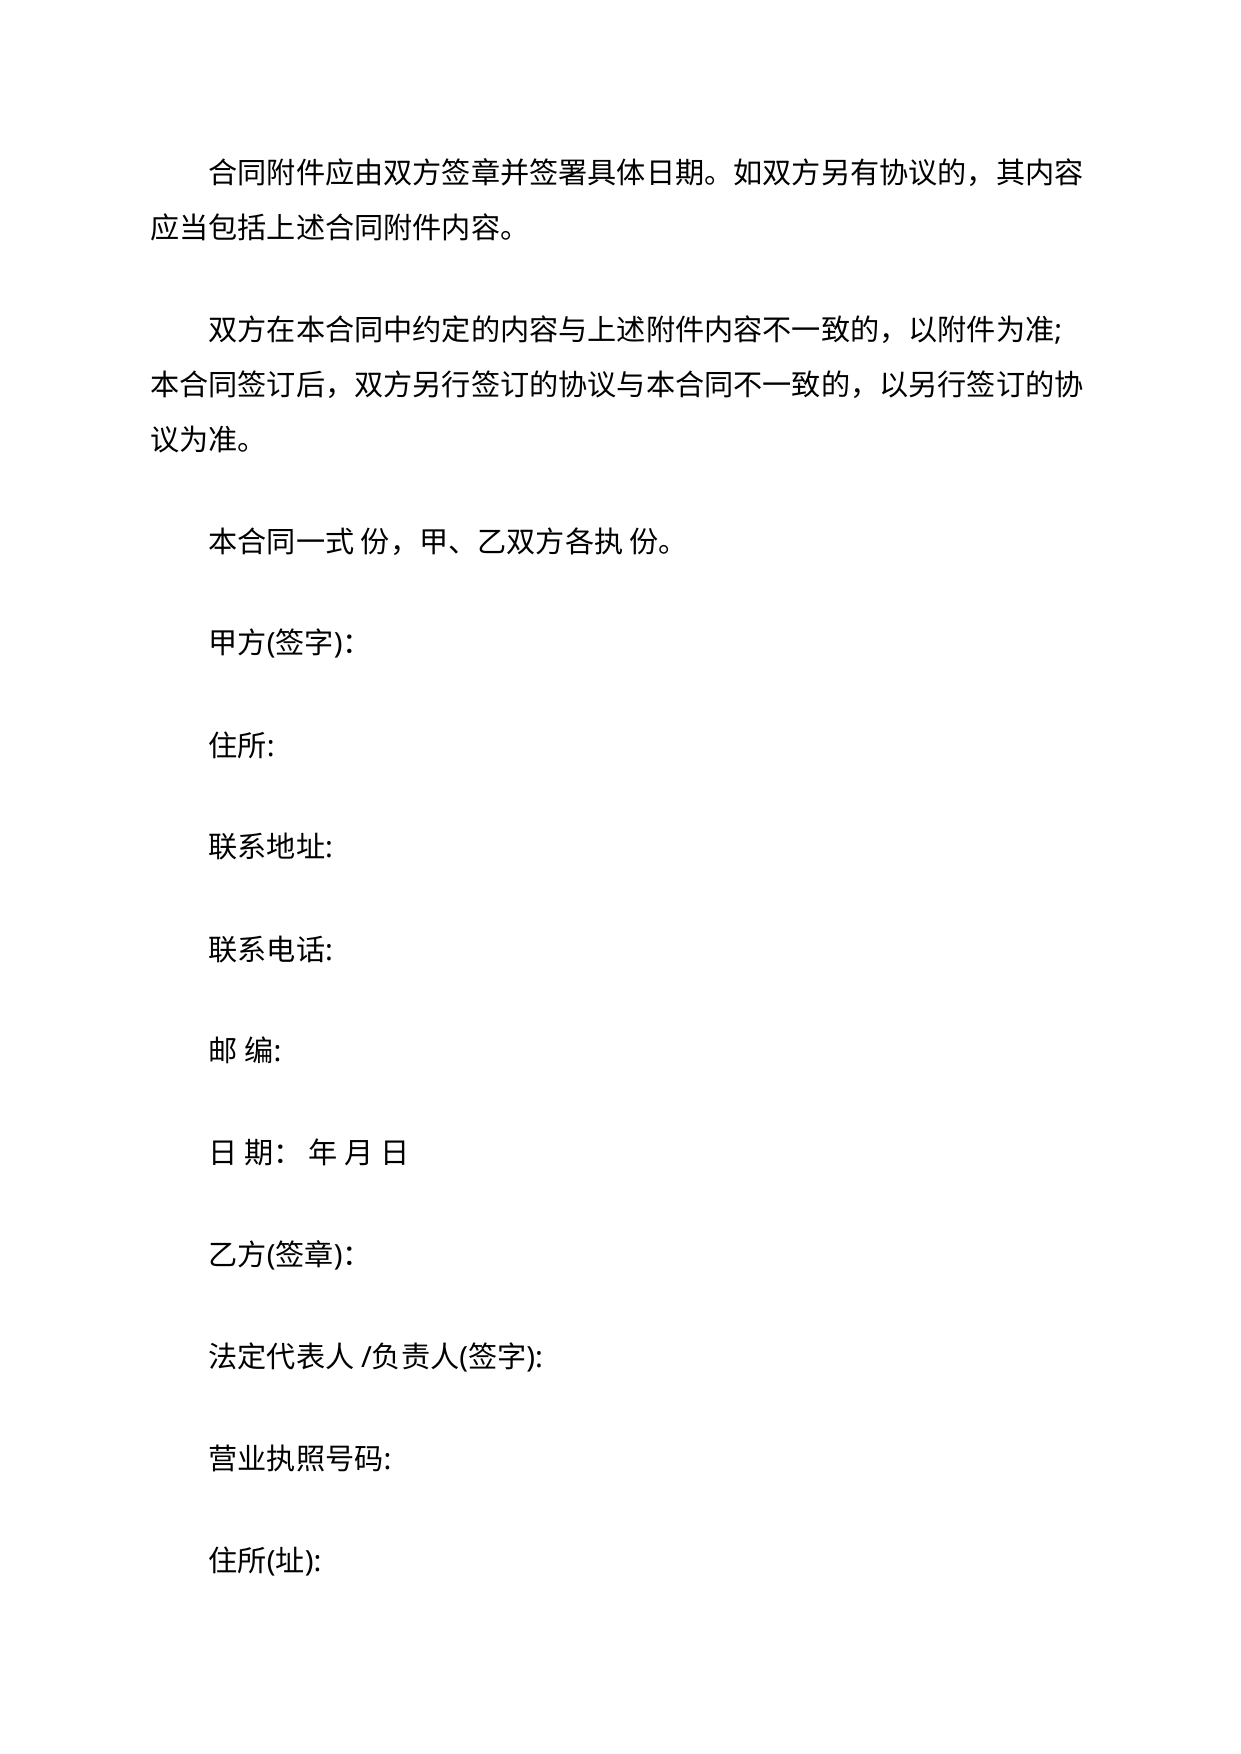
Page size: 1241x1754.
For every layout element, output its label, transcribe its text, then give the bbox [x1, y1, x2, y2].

text 双方在本合同中约定的内容与上述附件内容不一致的，以附件为准;本合同签订后，双方另行签订的协议与本合同不一致的，以另行签订的协议为准。 [150, 307, 1090, 459]
text 住所(址): [150, 1538, 1090, 1580]
text 合同附件应由双方签章并签署具体日期。如双方另有协议的，其内容应当包括上述合同附件内容。 [150, 150, 1090, 247]
text 本合同一式 份，甲、乙双方各执 份。 [150, 518, 1090, 561]
text 营业执照号码: [150, 1436, 1090, 1478]
text 法定代表人 /负责人(签字): [150, 1334, 1090, 1376]
text 邮 编: [150, 1028, 1090, 1070]
text 甲方(签字)： [150, 620, 1090, 662]
text 联系电话: [150, 926, 1090, 968]
text 住所: [150, 722, 1090, 764]
text 乙方(签章)： [150, 1232, 1090, 1274]
text 联系地址: [150, 824, 1090, 866]
text 日 期： 年 月 日 [150, 1130, 1090, 1172]
